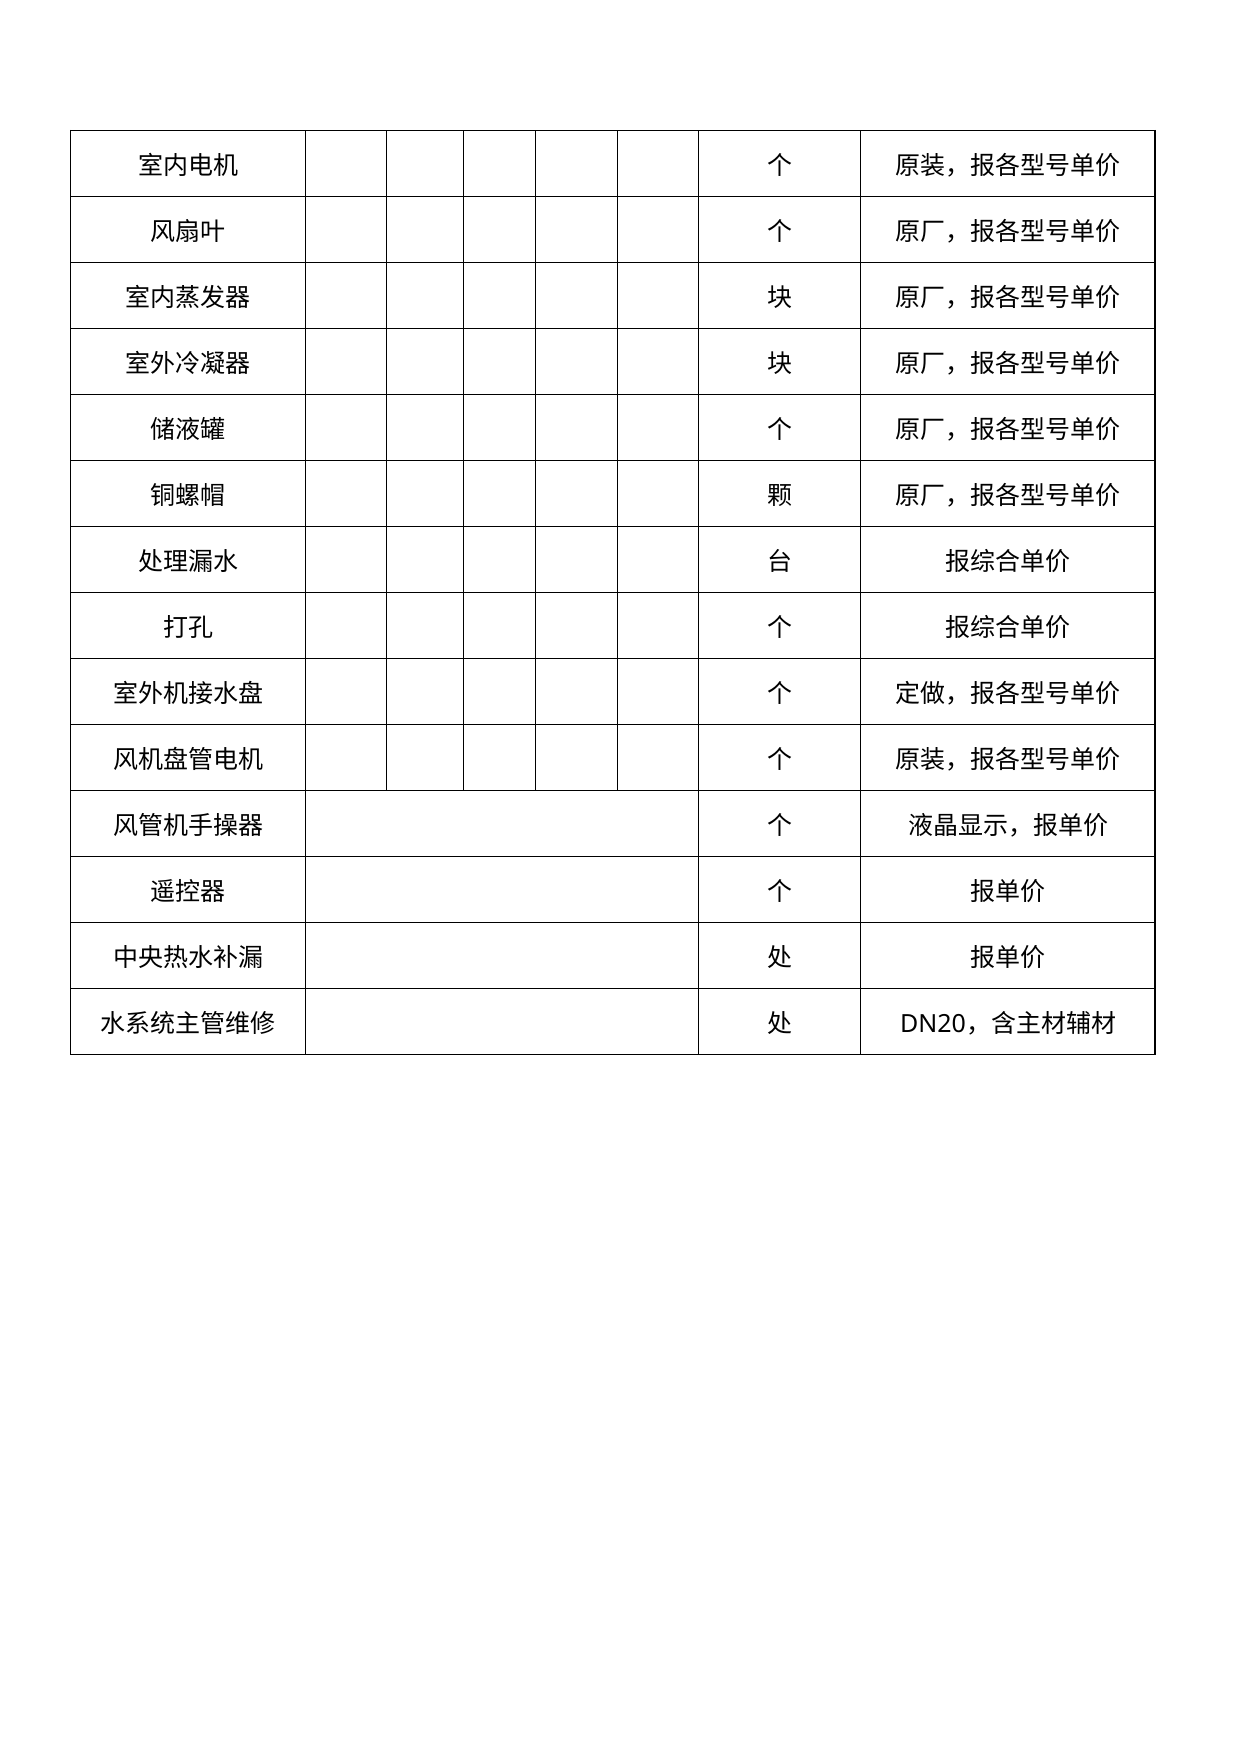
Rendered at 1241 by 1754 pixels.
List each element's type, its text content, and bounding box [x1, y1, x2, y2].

table_cell [306, 395, 386, 460]
table_cell 处 [699, 923, 860, 988]
table_cell DN20，含主材辅材 [861, 989, 1154, 1054]
table_cell [464, 329, 535, 394]
table_cell [618, 395, 698, 460]
table_cell [306, 593, 386, 658]
table_cell [618, 131, 698, 196]
table_cell 处理漏水 [71, 527, 305, 592]
table_cell 遥控器 [71, 857, 305, 922]
table_cell [536, 131, 617, 196]
table_cell [464, 725, 535, 790]
table_cell 块 [699, 329, 860, 394]
table_cell 室内蒸发器 [71, 263, 305, 328]
table_cell [536, 593, 617, 658]
table_cell [536, 461, 617, 526]
table_cell [306, 989, 698, 1054]
table_cell 个 [699, 131, 860, 196]
table_cell 原厂，报各型号单价 [861, 329, 1154, 394]
table_cell [464, 527, 535, 592]
table_cell [618, 461, 698, 526]
table_cell [306, 131, 386, 196]
table_cell [387, 329, 463, 394]
table_cell [536, 197, 617, 262]
table_cell 报单价 [861, 857, 1154, 922]
table_cell [387, 461, 463, 526]
table_cell 原装，报各型号单价 [861, 131, 1154, 196]
table_cell 原厂，报各型号单价 [861, 263, 1154, 328]
table_cell 报综合单价 [861, 527, 1154, 592]
table_cell [536, 395, 617, 460]
table_cell 个 [699, 659, 860, 724]
table_cell [464, 395, 535, 460]
table_cell 风扇叶 [71, 197, 305, 262]
table_cell [306, 923, 698, 988]
table_cell 个 [699, 197, 860, 262]
table_cell 处 [699, 989, 860, 1054]
table_cell 个 [699, 593, 860, 658]
table_cell 个 [699, 395, 860, 460]
table_cell 定做，报各型号单价 [861, 659, 1154, 724]
table_cell [618, 329, 698, 394]
table_cell [618, 659, 698, 724]
table_cell 室外冷凝器 [71, 329, 305, 394]
table_cell 块 [699, 263, 860, 328]
table_cell 个 [699, 857, 860, 922]
table_cell 报单价 [861, 923, 1154, 988]
table_cell [306, 857, 698, 922]
table_cell [536, 725, 617, 790]
table_cell [618, 527, 698, 592]
table_cell [618, 263, 698, 328]
table_cell [618, 725, 698, 790]
table_cell 原厂，报各型号单价 [861, 197, 1154, 262]
table_cell 颗 [699, 461, 860, 526]
table_cell [306, 197, 386, 262]
table_cell 铜螺帽 [71, 461, 305, 526]
table_cell 原厂，报各型号单价 [861, 461, 1154, 526]
table_cell 原厂，报各型号单价 [861, 395, 1154, 460]
table_cell 室内电机 [71, 131, 305, 196]
table_cell [464, 263, 535, 328]
table_cell [536, 659, 617, 724]
table_cell [306, 461, 386, 526]
table_cell 风机盘管电机 [71, 725, 305, 790]
table_cell [464, 461, 535, 526]
table_cell [387, 527, 463, 592]
table_cell [387, 593, 463, 658]
table_cell [618, 593, 698, 658]
table_cell 水系统主管维修 [71, 989, 305, 1054]
table_cell [464, 131, 535, 196]
table_cell [387, 659, 463, 724]
table_cell [387, 131, 463, 196]
table_cell 个 [699, 725, 860, 790]
table_cell 打孔 [71, 593, 305, 658]
table_cell [464, 659, 535, 724]
table_cell [387, 263, 463, 328]
table_cell 报综合单价 [861, 593, 1154, 658]
table_cell [464, 593, 535, 658]
table_cell [387, 197, 463, 262]
table_cell [306, 329, 386, 394]
table_cell [306, 791, 698, 856]
table_cell [306, 725, 386, 790]
table_cell 中央热水补漏 [71, 923, 305, 988]
table_cell 风管机手操器 [71, 791, 305, 856]
table_cell [536, 329, 617, 394]
table_cell [536, 527, 617, 592]
table_cell [618, 197, 698, 262]
table_cell 个 [699, 791, 860, 856]
table_cell [306, 527, 386, 592]
table_cell 原装，报各型号单价 [861, 725, 1154, 790]
table_cell [464, 197, 535, 262]
table_cell 液晶显示，报单价 [861, 791, 1154, 856]
table_cell [387, 395, 463, 460]
table_cell [387, 725, 463, 790]
table_cell 台 [699, 527, 860, 592]
table_cell 储液罐 [71, 395, 305, 460]
table_cell 室外机接水盘 [71, 659, 305, 724]
table_cell [536, 263, 617, 328]
table_cell [306, 263, 386, 328]
table_cell [306, 659, 386, 724]
